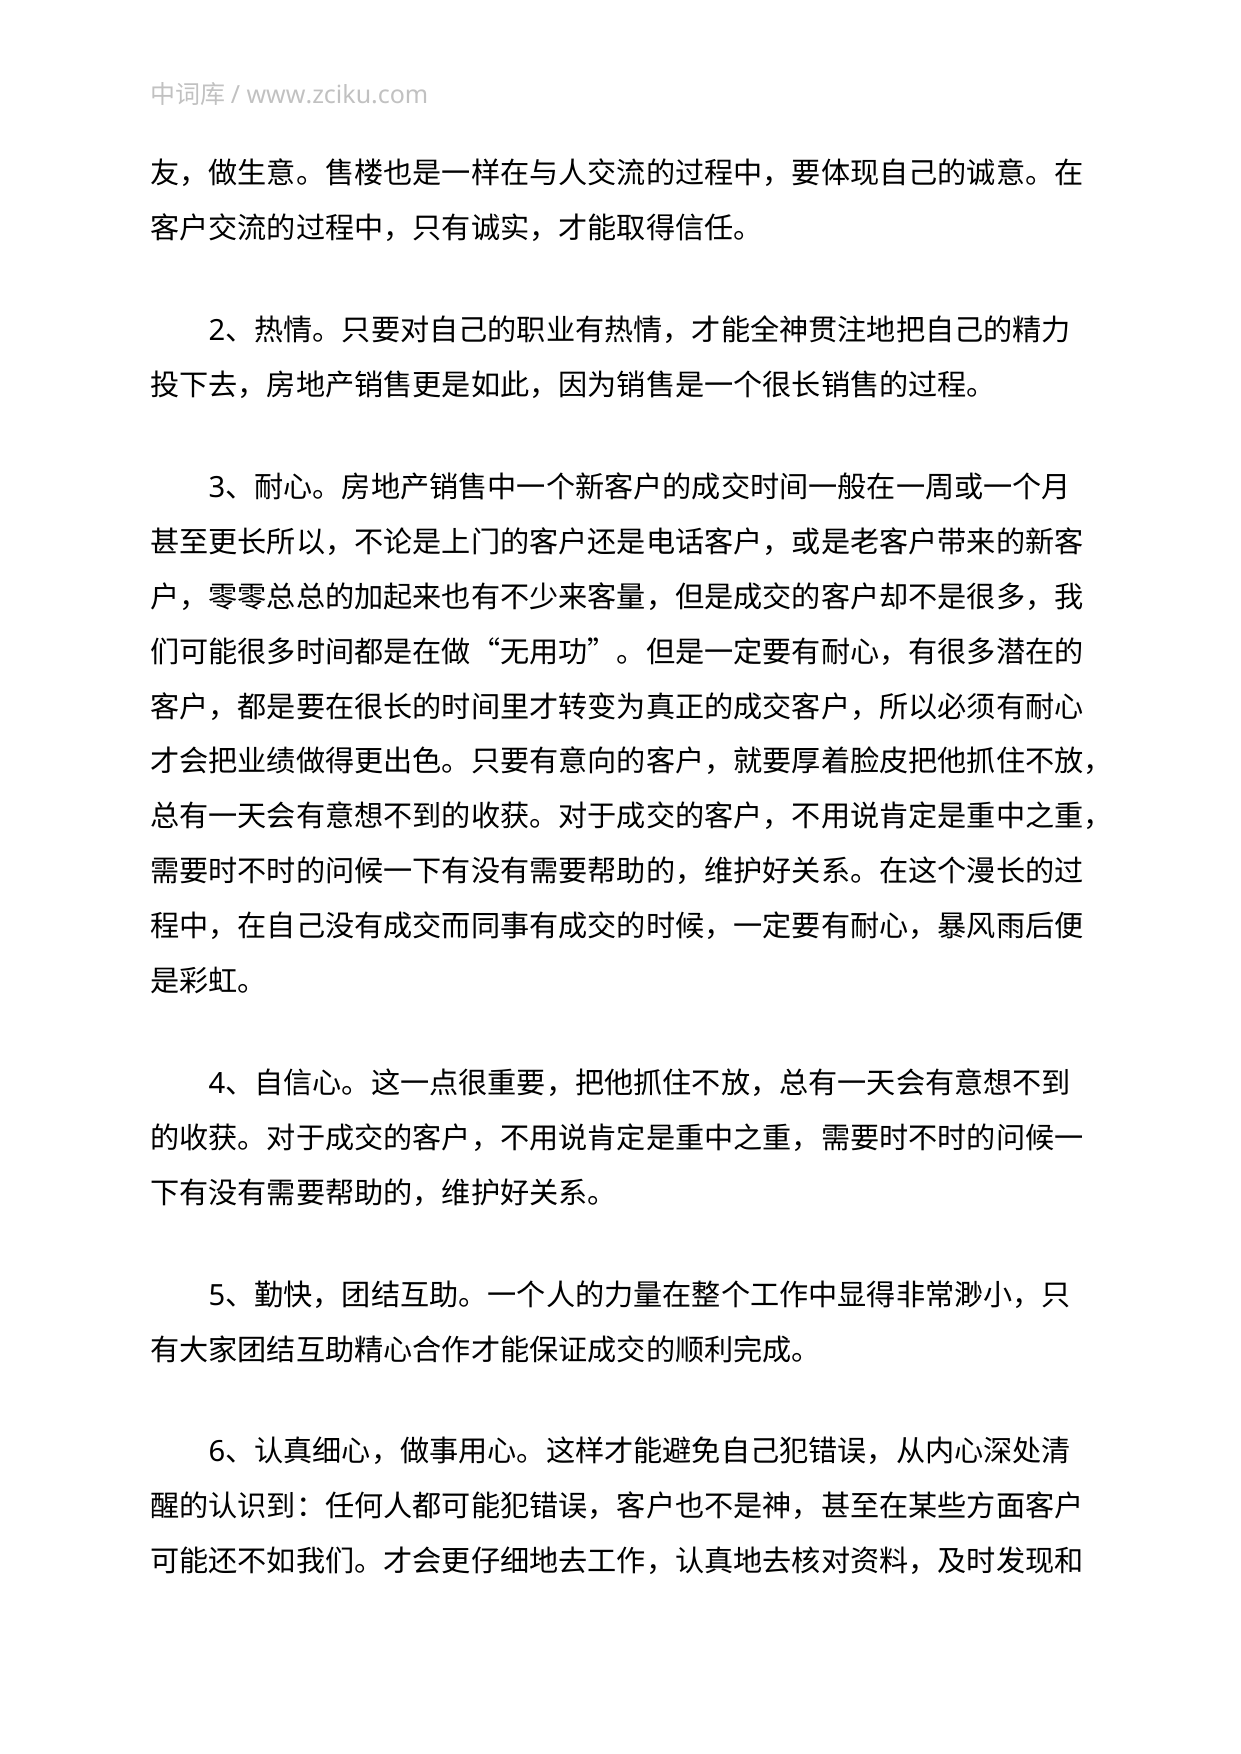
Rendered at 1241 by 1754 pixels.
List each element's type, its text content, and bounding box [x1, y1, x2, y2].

text 5、勤快，团结互助。一个人的力量在整个工作中显得非常渺小，只有大家团结互助精心合作才能保证成交的顺利完成。 [150, 1271, 1090, 1368]
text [150, 1428, 1090, 1580]
text 4、自信心。这一点很重要，把他抓住不放，总有一天会有意想不到的收获。对于成交的客户，不用说肯定是重中之重，需要时不时的问候一下有没有需要帮助的，维护好关系。 [150, 1059, 1090, 1212]
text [150, 150, 1090, 247]
text 2、热情。只要对自己的职业有热情，才能全神贯注地把自己的精力投下去，房地产销售更是如此，因为销售是一个很长销售的过程。 [150, 307, 1090, 404]
text 3、耐心。房地产销售中一个新客户的成交时间一般在一周或一个月甚至更长所以，不论是上门的客户还是电话客户，或是老客户带来的新客户，零零总总的加起来也有不少来客量，但是成交的客户却不是很多，我们可能很多时间都是在做“无用功”。但是一定要有耐心，有很多潜在的客户，都是要在很长的时间里才转变为真正的成交客户，所以必须有耐心才会把业绩做得更出色。只要有意向的客户，就要厚着脸皮把他抓住不放，总有一天会有意想不到的收获。对于成交的客户，不用说肯定是重中之重，需要时不时的问候一下有没有需要帮助的，维护好关系。在这个漫长的过程中，在自己没有成交而同事有成交的时候，一定要有耐心，暴风雨后便是彩虹。 [150, 463, 1090, 1000]
